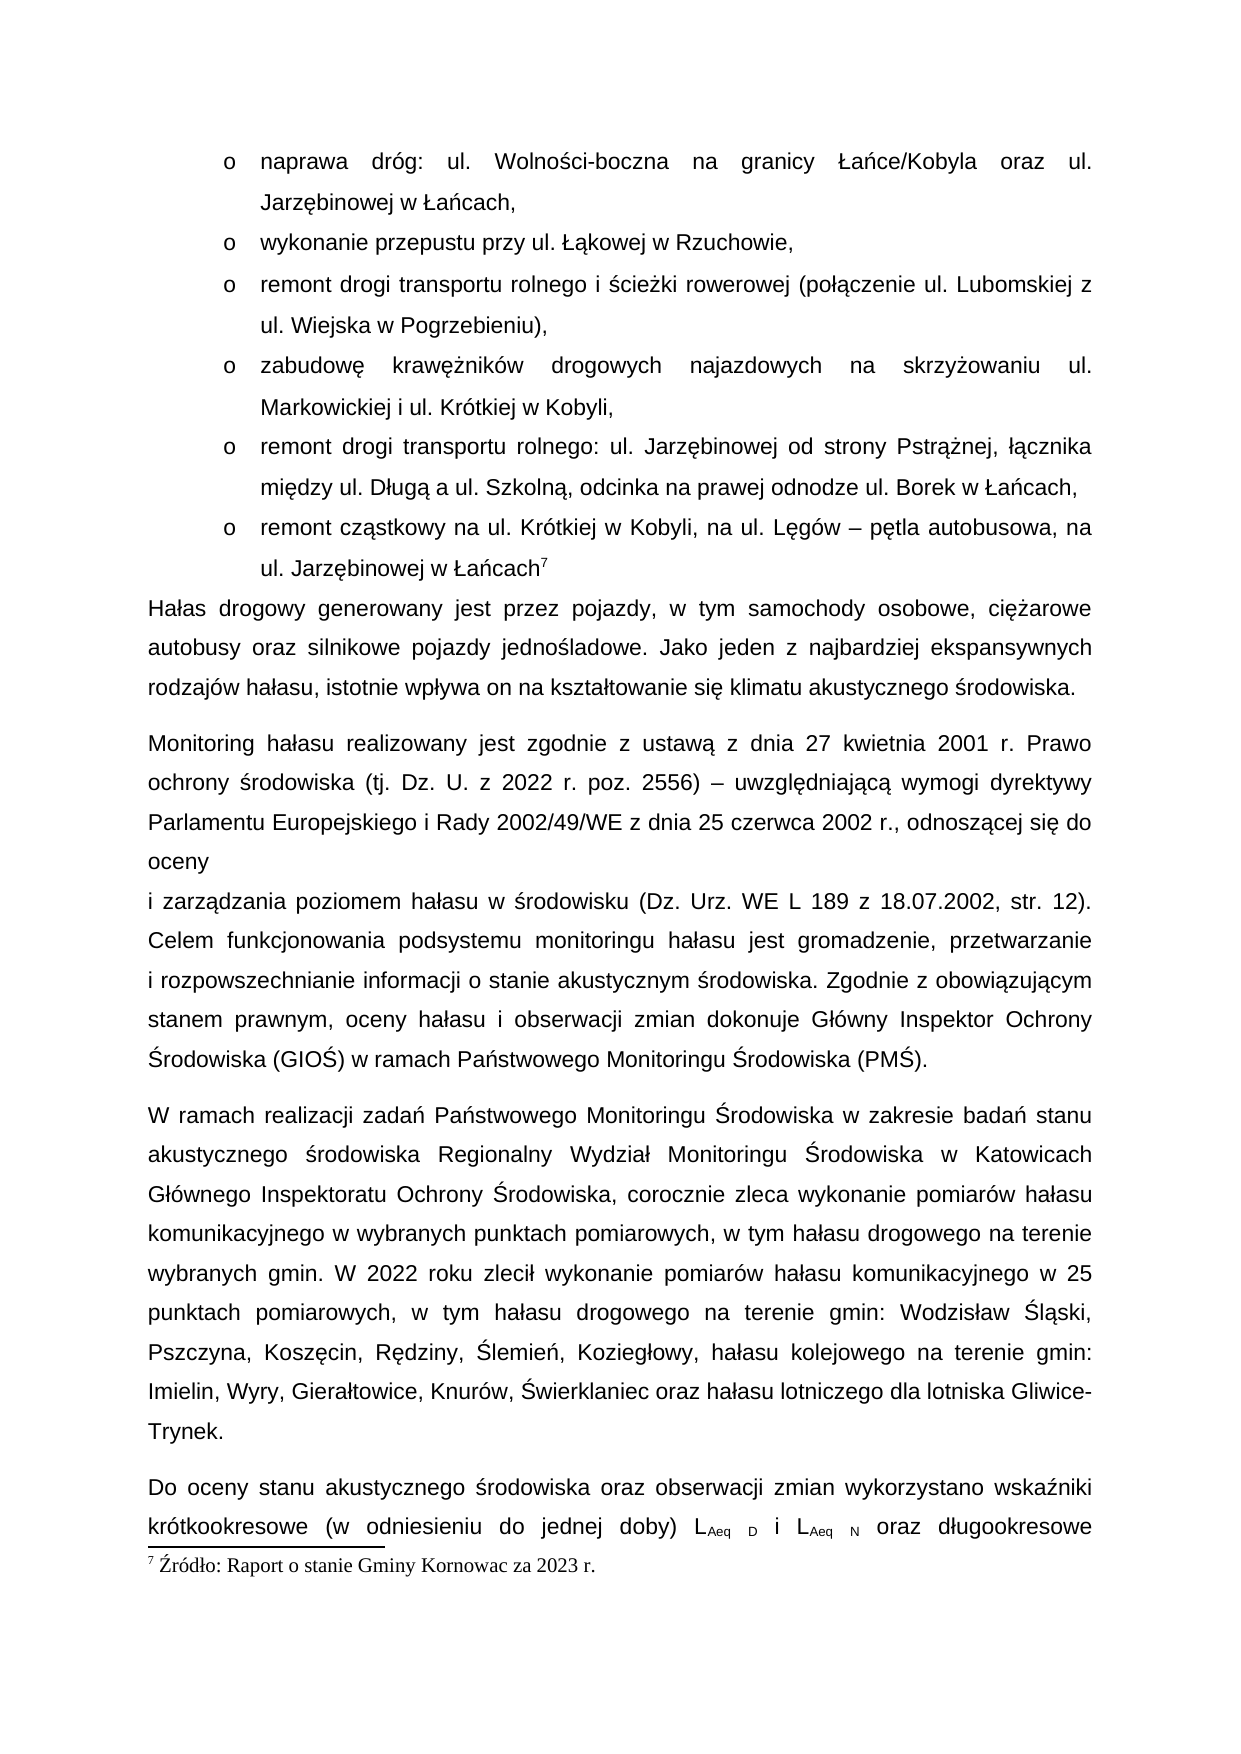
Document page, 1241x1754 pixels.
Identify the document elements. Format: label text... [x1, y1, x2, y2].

list zabudowę krawężników drogowych najazdowych na skrzyżowaniu ul. Markowickiej i ul. Krótkiej w Kobyli, [223, 352, 1093, 420]
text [148, 1474, 1093, 1540]
list remont drogi transportu rolnego i ścieżki rowerowej (połączenie ul. Lubomskiej z ul. Wiejska w Pogrzebieniu), [223, 271, 1093, 339]
list remont drogi transportu rolnego: ul. Jarzębinowej od strony Pstrążnej, łącznika między ul. Długą a ul. Szkolną, odcinka na prawej odnodze ul. Borek w Łańcach, [223, 433, 1093, 501]
list wykonanie przepustu przy ul. Łąkowej w Rzuchowie, [223, 228, 1093, 257]
text Monitoring hałasu realizowany jest zgodnie z ustawą z dnia 27 kwietnia 2001 r. Prawo ochrony środowiska (tj. Dz. U. z 2022 r. poz. 2556) – uwzględniającą wymogi dyrektywy Parlamentu Europejskiego i Rady 2002/49/WE z dnia 25 czerwca 2002 r., odnoszącej się do oceny i zarządzania poziomem hałasu w środowisku (Dz. Urz. WE L 189 z 18.07.2002, str. 12). Celem funkcjonowania podsystemu monitoringu hałasu jest gromadzenie, przetwarzanie i rozpowszechnianie informacji o stanie akustycznym środowiska. Zgodnie z obowiązującym stanem prawnym, oceny hałasu i obserwacji zmian dokonuje Główny Inspektor Ochrony Środowiska (GIOŚ) w ramach Państwowego Monitoringu Środowiska (PMŚ). [148, 730, 1093, 1072]
text Hałas drogowy generowany jest przez pojazdy, w tym samochody osobowe, ciężarowe autobusy oraz silnikowe pojazdy jednośladowe. Jako jeden z najbardziej ekspansywnych rodzajów hałasu, istotnie wpływa on na kształtowanie się klimatu akustycznego środowiska. [148, 595, 1093, 700]
list remont cząstkowy na ul. Krótkiej w Kobyli, na ul. Lęgów – pętla autobusowa, na ul. Jarzębinowej w Łańcach [223, 514, 1093, 582]
text W ramach realizacji zadań Państwowego Monitoringu Środowiska w zakresie badań stanu akustycznego środowiska Regionalny Wydział Monitoringu Środowiska w Katowicach Głównego Inspektoratu Ochrony Środowiska, corocznie zleca wykonanie pomiarów hałasu komunikacyjnego w wybranych punktach pomiarowych, w tym hałasu drogowego na terenie wybranych gmin. W 2022 roku zlecił wykonanie pomiarów hałasu komunikacyjnego w 25 punktach pomiarowych, w tym hałasu drogowego na terenie gmin: Wodzisław Śląski, Pszczyna, Koszęcin, Rędziny, Ślemień, Koziegłowy, hałasu kolejowego na terenie gmin: Imielin, Wyry, Gierałtowice, Knurów, Świerklaniec oraz hałasu lotniczego dla lotniska Gliwice-Trynek. [148, 1102, 1093, 1444]
list naprawa dróg: ul. Wolności-boczna na granicy Łańce/Kobyla oraz ul. Jarzębinowej w Łańcach, [223, 148, 1093, 215]
